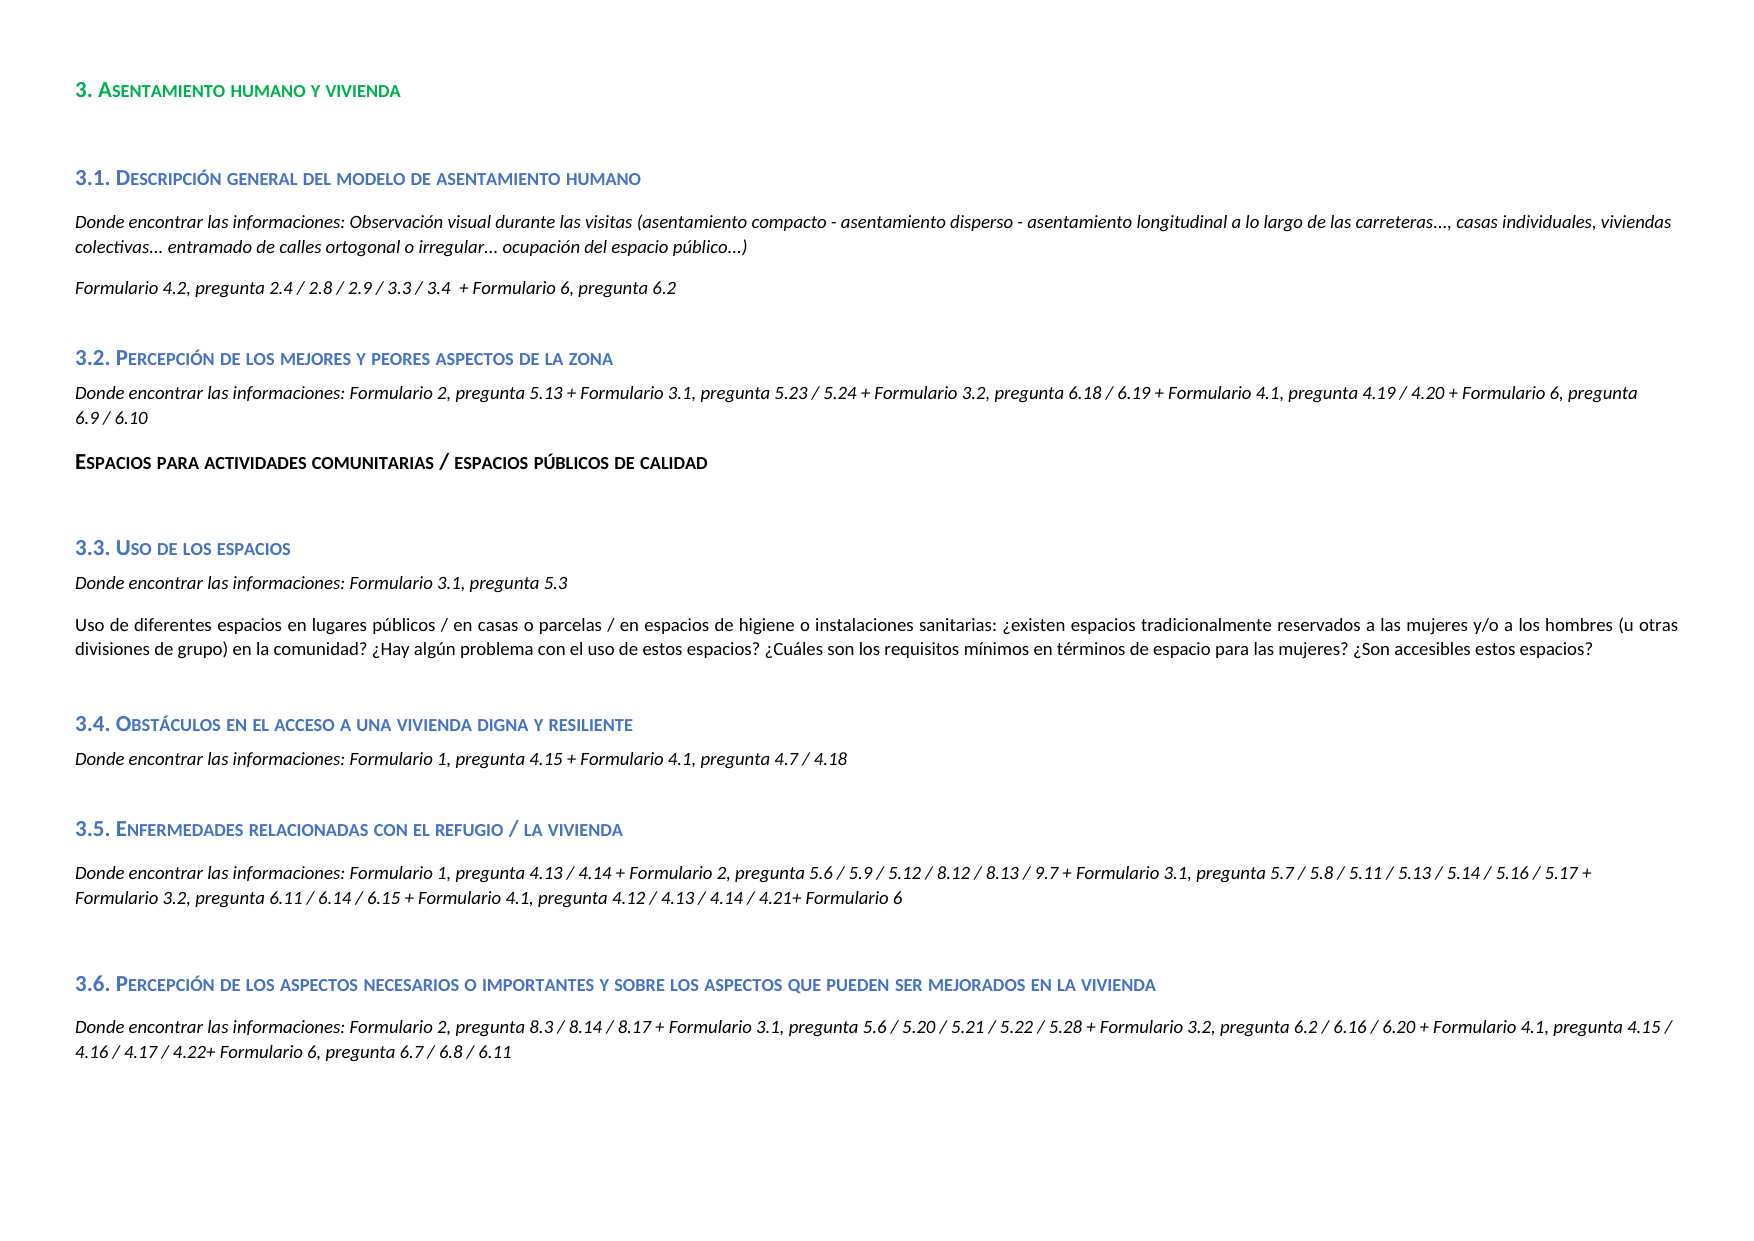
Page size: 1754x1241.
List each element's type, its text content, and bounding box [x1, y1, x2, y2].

text 3.4. Obstáculos en el acceso a una vivienda digna y resiliente [75, 709, 1679, 737]
text 3.5. Enfermedades relacionadas con el refugio / la vivienda [75, 814, 1679, 842]
text Uso de diferentes espacios en lugares públicos / en casas o parcelas / en espacios de higiene o instalaciones sanitarias: ¿existen espacios tradicionalmente reservados a las mujeres y/o a los hombres (u otras divisiones de grupo) en la comunidad? ¿Hay algún problema con el uso de estos espacios? ¿Cuáles son los requisitos mínimos en términos de espacio para las mujeres? ¿Son accesibles estos espacios? [75, 613, 1679, 660]
text Formulario 4.2, pregunta 2.4 / 2.8 / 2.9 / 3.3 / 3.4 + Formulario 6, pregunta 6.2 [75, 276, 1679, 299]
text 3.2. Percepción de los mejores y peores aspectos de la zona [75, 343, 1679, 371]
text Donde encontrar las informaciones: Formulario 2, pregunta 5.13 + Formulario 3.1, pregunta 5.23 / 5.24 + Formulario 3.2, pregunta 6.18 / 6.19 + Formulario 4.1, pregunta 4.19 / 4.20 + Formulario 6, pregunta 6.9 / 6.10 [75, 381, 1679, 429]
text Donde encontrar las informaciones: Formulario 2, pregunta 8.3 / 8.14 / 8.17 + Formulario 3.1, pregunta 5.6 / 5.20 / 5.21 / 5.22 / 5.28 + Formulario 3.2, pregunta 6.2 / 6.16 / 6.20 + Formulario 4.1, pregunta 4.15 / 4.16 / 4.17 / 4.22+ Formulario 6, pregunta 6.7 / 6.8 / 6.11 [75, 1016, 1679, 1063]
text 3. Asentamiento humano y vivienda [75, 75, 1679, 103]
text Donde encontrar las informaciones: Formulario 1, pregunta 4.15 + Formulario 4.1, pregunta 4.7 / 4.18 [75, 748, 1679, 771]
text Espacios para actividades comunitarias / espacios públicos de calidad [75, 447, 1679, 476]
text Donde encontrar las informaciones: Observación visual durante las visitas (asentamiento compacto - asentamiento disperso - asentamiento longitudinal a lo largo de las carreteras..., casas individuales, viviendas colectivas... entramado de calles ortogonal o irregular... ocupación del espacio público...) [75, 210, 1679, 258]
text 3.6. Percepción de los aspectos necesarios o importantes y sobre los aspectos que pueden ser mejorados en la vivienda [75, 969, 1679, 997]
text 3.3. Uso de los espacios [75, 533, 1679, 561]
text 3.1. Descripción general del modelo de asentamiento humano [75, 163, 1679, 191]
text Donde encontrar las informaciones: Formulario 3.1, pregunta 5.3 [75, 571, 1679, 594]
text Donde encontrar las informaciones: Formulario 1, pregunta 4.13 / 4.14 + Formulario 2, pregunta 5.6 / 5.9 / 5.12 / 8.12 / 8.13 / 9.7 + Formulario 3.1, pregunta 5.7 / 5.8 / 5.11 / 5.13 / 5.14 / 5.16 / 5.17 + Formulario 3.2, pregunta 6.11 / 6.14 / 6.15 + Formulario 4.1, pregunta 4.12 / 4.13 / 4.14 / 4.21+ Formulario 6 [75, 861, 1679, 909]
